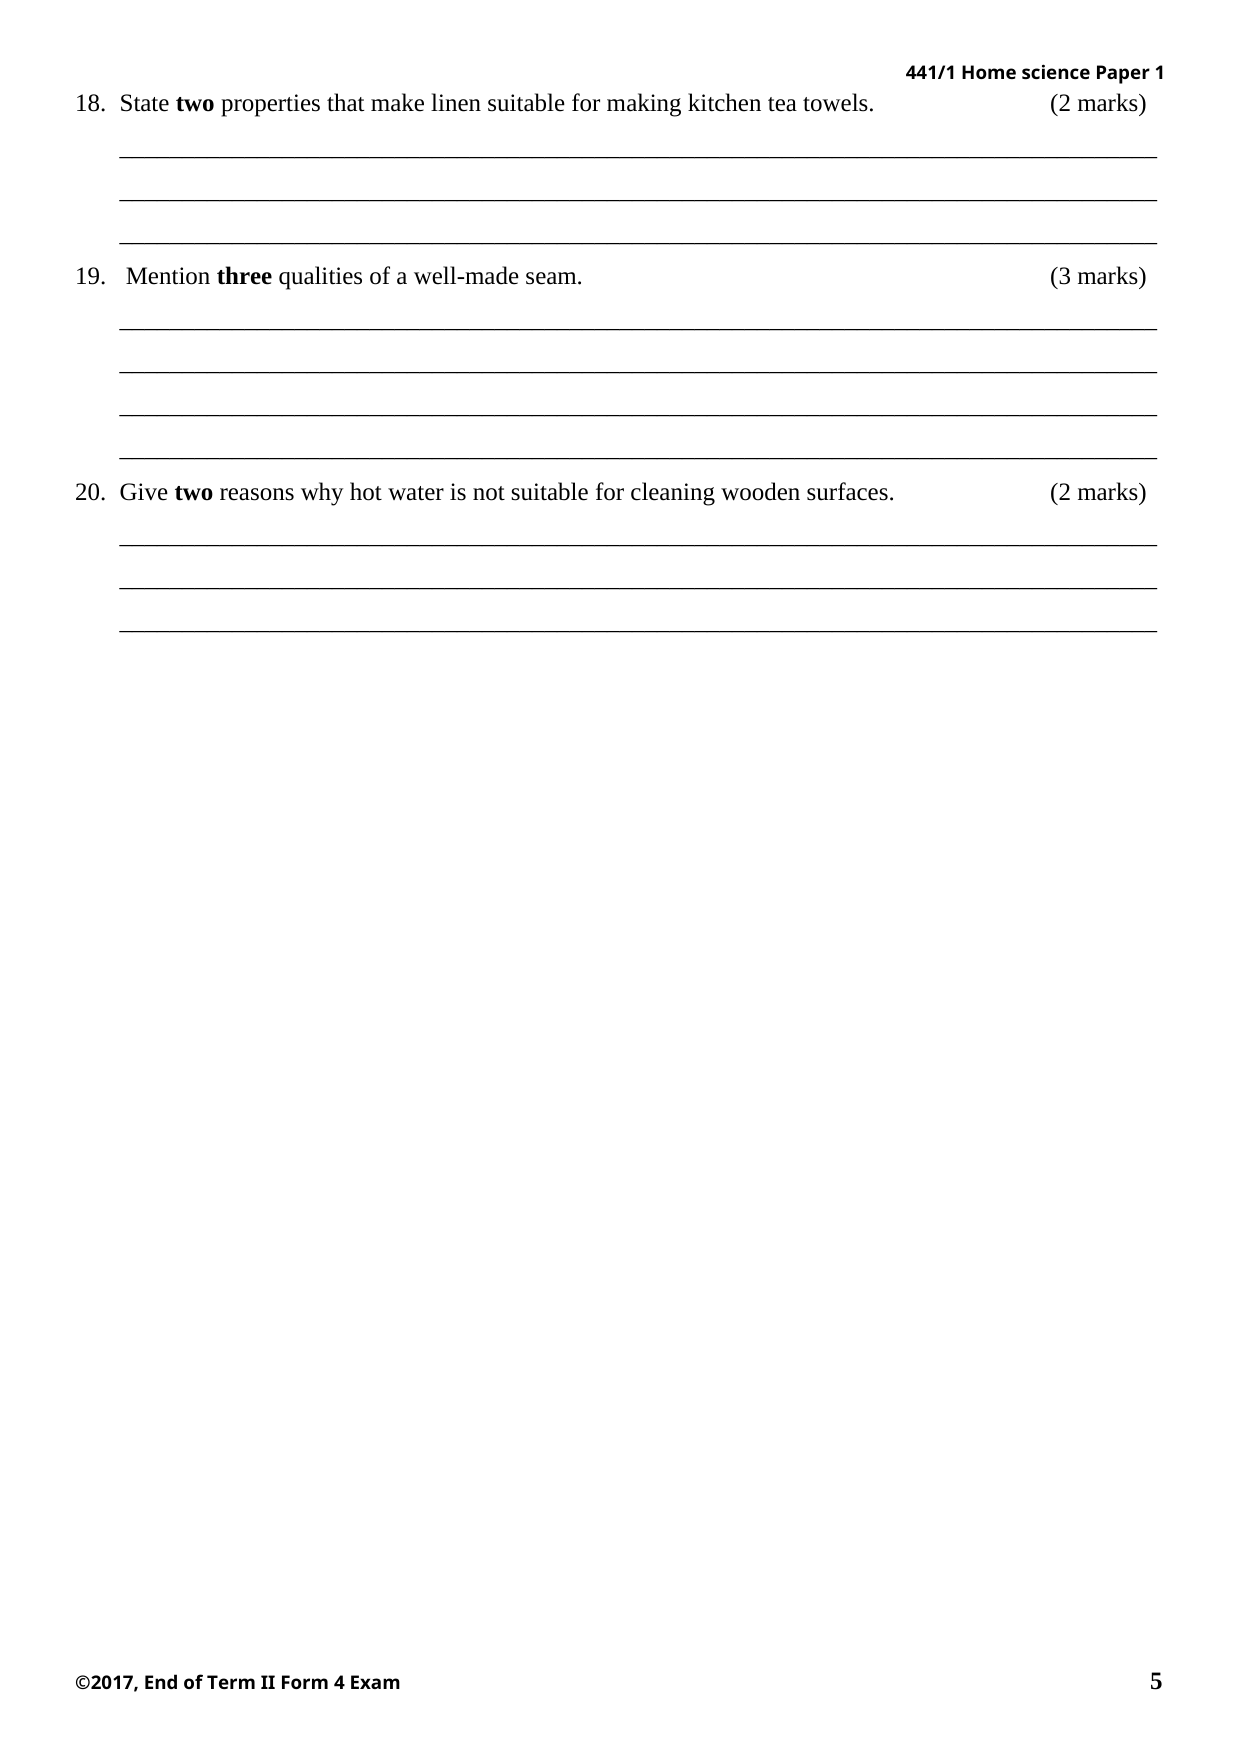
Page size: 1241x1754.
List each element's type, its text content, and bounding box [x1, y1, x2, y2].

text 18. State two properties that make linen suitable for making kitchen tea towels. (2 marks) [75, 88, 1165, 117]
text 20. Give two reasons why hot water is not suitable for cleaning wooden surfaces. (2 marks) [75, 477, 1165, 505]
text ___________________________________________________________________________________ [119, 304, 1165, 333]
text 19. Mention three qualities of a well-made seam. (3 marks) [75, 261, 1165, 290]
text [119, 132, 1165, 247]
